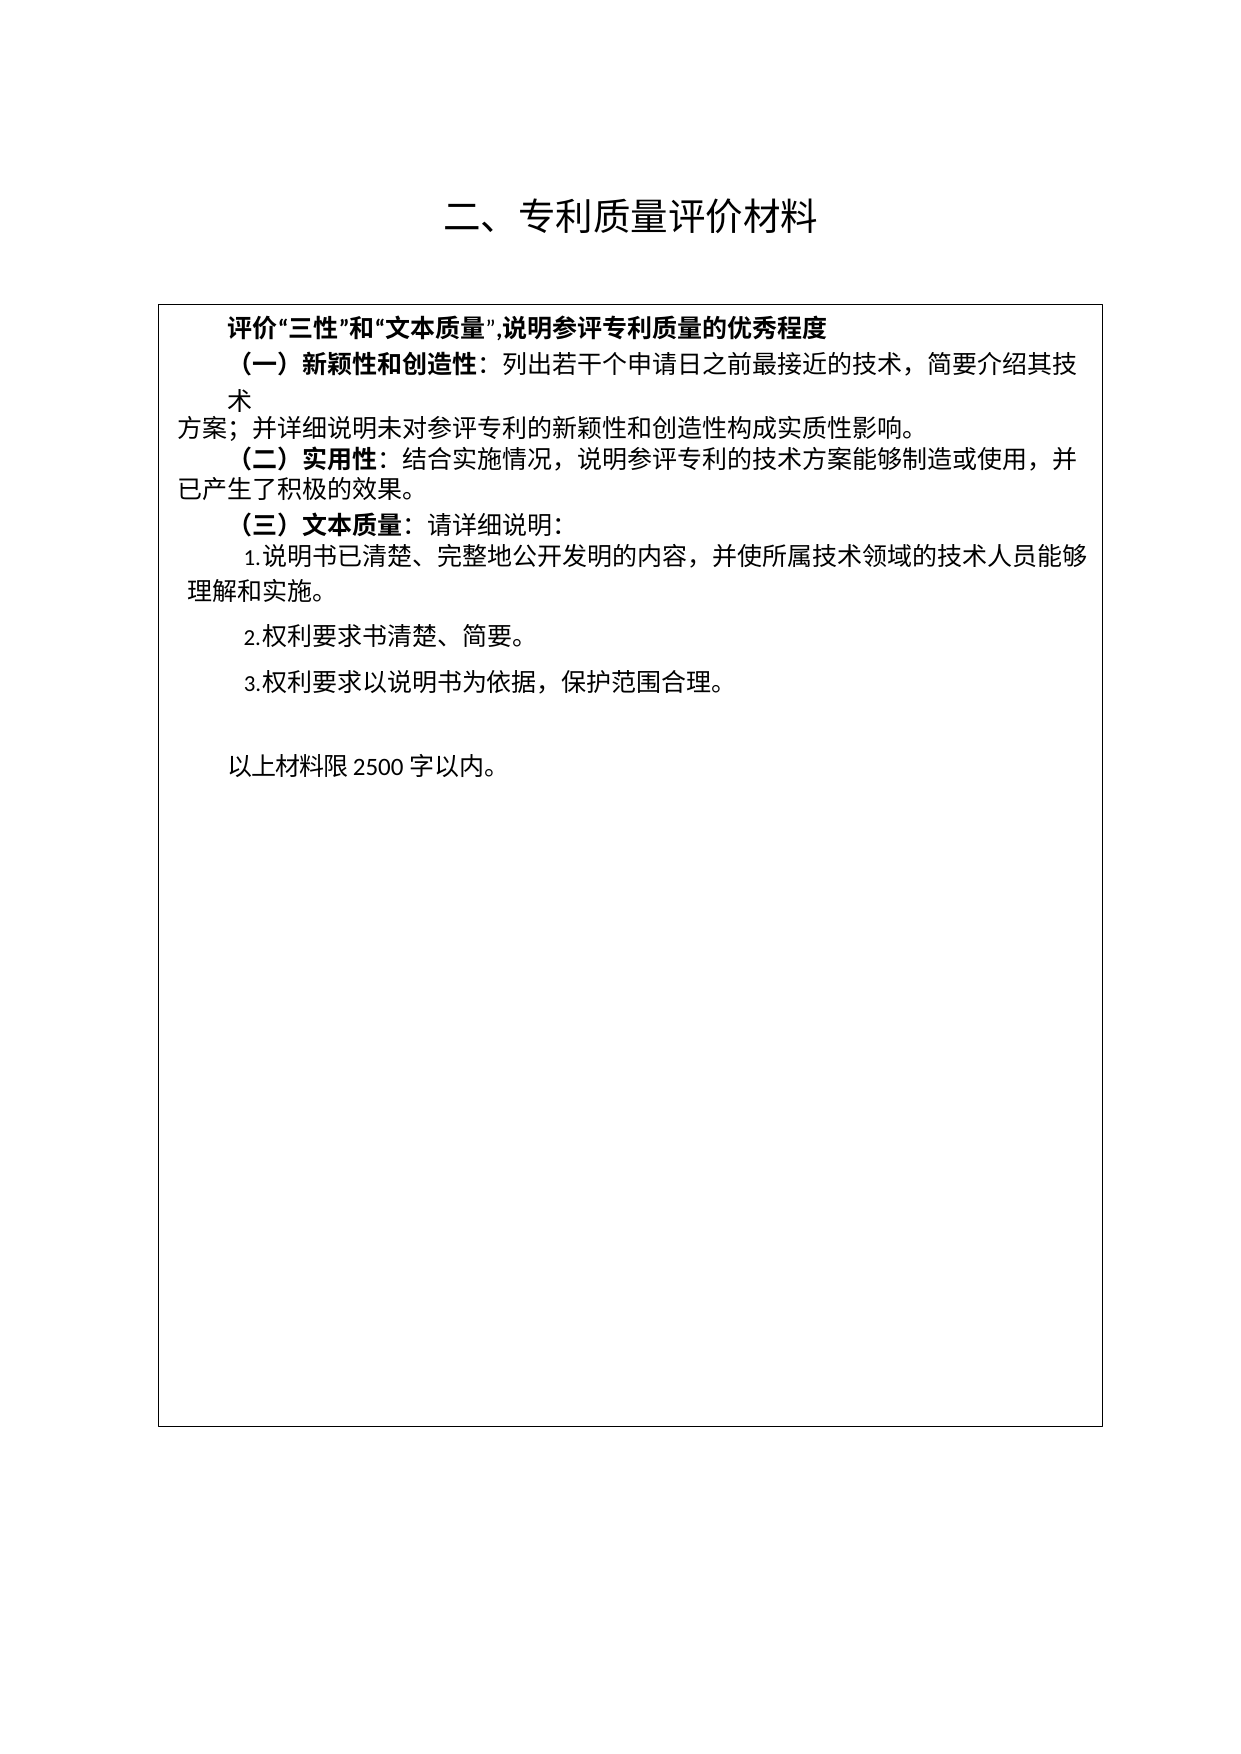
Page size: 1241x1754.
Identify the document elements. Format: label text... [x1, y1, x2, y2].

subtitle 二、专利质量评价材料 [159, 186, 1102, 241]
